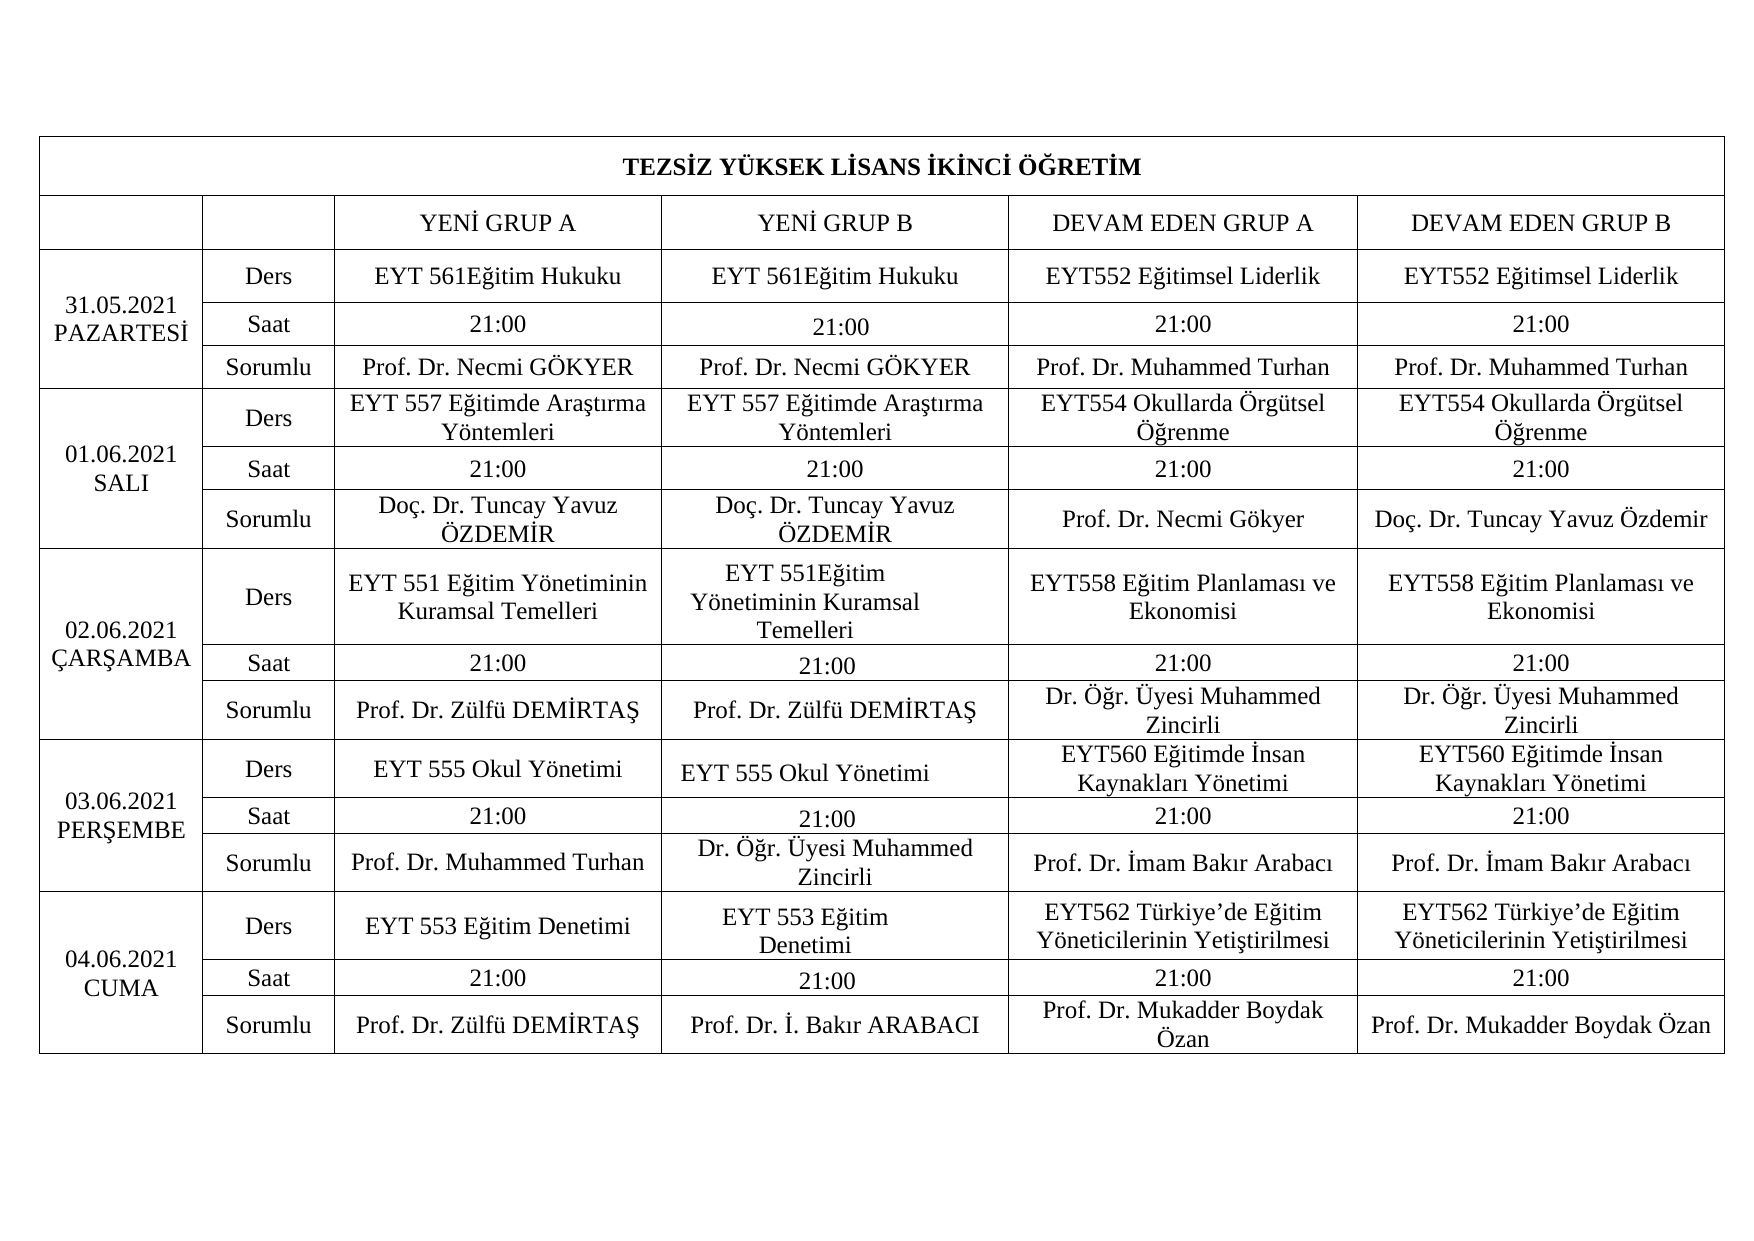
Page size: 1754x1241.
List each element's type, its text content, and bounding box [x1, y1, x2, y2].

table_cell EYT 557 Eğitimde Araştırma Yöntemleri [335, 389, 661, 446]
table_cell 21:00 [1358, 960, 1724, 994]
table_cell [203, 196, 334, 249]
table_cell 21:00 [662, 645, 1008, 680]
table_cell EYT 555 Okul Yönetimi [335, 740, 661, 797]
table_cell 21:00 [1009, 645, 1357, 680]
table_cell 21:00 [335, 447, 661, 489]
table_cell 21:00 [1358, 645, 1724, 680]
table_cell EYT 561Eğitim Hukuku [335, 250, 661, 302]
table_cell 21:00 [335, 645, 661, 680]
table_cell Ders [203, 250, 334, 302]
table_cell Saat [203, 798, 334, 832]
table_cell Sorumlu [203, 996, 334, 1053]
table_header TEZSİZ YÜKSEK LİSANS İKİNCİ ÖĞRETİM [40, 137, 1724, 195]
table_cell Ders [203, 389, 334, 446]
table_cell EYT 551 Eğitim Yönetiminin Kuramsal Temelleri [335, 549, 661, 644]
table_cell EYT 551Eğitim Yönetiminin Kuramsal Temelleri [662, 549, 1008, 644]
table_cell 21:00 [1009, 447, 1357, 489]
table_cell Prof. Dr. İmam Bakır Arabacı [1009, 834, 1357, 891]
table_cell Ders [203, 740, 334, 797]
table_cell EYT554 Okullarda Örgütsel Öğrenme [1358, 389, 1724, 446]
table_cell DEVAM EDEN GRUP A [1009, 196, 1357, 249]
table_cell Sorumlu [203, 490, 334, 548]
table_cell Prof. Dr. Zülfü DEMİRTAŞ [662, 681, 1008, 738]
table_cell 21:00 [1358, 447, 1724, 489]
table_cell EYT 557 Eğitimde Araştırma Yöntemleri [662, 389, 1008, 446]
table_cell EYT 553 Eğitim Denetimi [335, 892, 661, 959]
table_cell EYT562 Türkiye’de Eğitim Yöneticilerinin Yetiştirilmesi [1009, 892, 1357, 959]
table_cell YENİ GRUP B [662, 196, 1008, 249]
table_cell Doç. Dr. Tuncay Yavuz ÖZDEMİR [662, 490, 1008, 548]
table_cell EYT554 Okullarda Örgütsel Öğrenme [1009, 389, 1357, 446]
table_cell 21:00 [335, 303, 661, 344]
table_cell 21:00 [335, 798, 661, 832]
table_cell EYT562 Türkiye’de Eğitim Yöneticilerinin Yetiştirilmesi [1358, 892, 1724, 959]
table_cell Prof. Dr. Necmi GÖKYER [662, 346, 1008, 387]
table_cell Doç. Dr. Tuncay Yavuz Özdemir [1358, 490, 1724, 548]
table_cell Sorumlu [203, 681, 334, 738]
table_cell Dr. Öğr. Üyesi Muhammed Zincirli [1358, 681, 1724, 738]
table_cell Saat [203, 447, 334, 489]
table_cell EYT560 Eğitimde İnsan Kaynakları Yönetimi [1358, 740, 1724, 797]
table_cell Saat [203, 303, 334, 344]
table_cell EYT558 Eğitim Planlaması ve Ekonomisi [1009, 549, 1357, 644]
table_cell Prof. Dr. Muhammed Turhan [335, 834, 661, 891]
table_cell 04.06.2021 CUMA [40, 892, 202, 1053]
table_cell EYT552 Eğitimsel Liderlik [1358, 250, 1724, 302]
table_cell EYT 553 Eğitim Denetimi [662, 892, 1008, 959]
table_cell 21:00 [1358, 303, 1724, 344]
table_cell Doç. Dr. Tuncay Yavuz ÖZDEMİR [335, 490, 661, 548]
table_cell DEVAM EDEN GRUP B [1358, 196, 1724, 249]
table_cell 03.06.2021 PERŞEMBE [40, 740, 202, 891]
table_cell Prof. Dr. Mukadder Boydak Özan [1009, 996, 1357, 1053]
table_cell Prof. Dr. Zülfü DEMİRTAŞ [335, 996, 661, 1053]
table_cell Sorumlu [203, 346, 334, 387]
table_cell 21:00 [662, 447, 1008, 489]
table_cell Prof. Dr. Necmi GÖKYER [335, 346, 661, 387]
table_cell 02.06.2021 ÇARŞAMBA [40, 549, 202, 738]
table_cell EYT558 Eğitim Planlaması ve Ekonomisi [1358, 549, 1724, 644]
table_cell Ders [203, 892, 334, 959]
table_cell Prof. Dr. Muhammed Turhan [1009, 346, 1357, 387]
table_cell 21:00 [1009, 798, 1357, 832]
table_cell 21:00 [1009, 303, 1357, 344]
table_cell EYT 555 Okul Yönetimi [662, 740, 1008, 797]
table_cell Dr. Öğr. Üyesi Muhammed Zincirli [662, 834, 1008, 891]
table_cell Dr. Öğr. Üyesi Muhammed Zincirli [1009, 681, 1357, 738]
table_cell 21:00 [662, 960, 1008, 994]
table_cell EYT 561Eğitim Hukuku [662, 250, 1008, 302]
table_cell Prof. Dr. Mukadder Boydak Özan [1358, 996, 1724, 1053]
table_cell [40, 196, 202, 249]
table_cell Prof. Dr. Zülfü DEMİRTAŞ [335, 681, 661, 738]
table_cell YENİ GRUP A [335, 196, 661, 249]
table_cell 01.06.2021 SALI [40, 389, 202, 548]
table_cell 21:00 [1358, 798, 1724, 832]
table_cell 21:00 [335, 960, 661, 994]
table_cell 21:00 [662, 303, 1008, 344]
table_cell EYT560 Eğitimde İnsan Kaynakları Yönetimi [1009, 740, 1357, 797]
table_cell 21:00 [1009, 960, 1357, 994]
table_cell Prof. Dr. İ. Bakır ARABACI [662, 996, 1008, 1053]
table_cell Prof. Dr. Muhammed Turhan [1358, 346, 1724, 387]
table_cell Prof. Dr. İmam Bakır Arabacı [1358, 834, 1724, 891]
table_cell Ders [203, 549, 334, 644]
table_cell Sorumlu [203, 834, 334, 891]
table_cell Saat [203, 645, 334, 680]
table_cell 31.05.2021 PAZARTESİ [40, 250, 202, 387]
table_cell 21:00 [662, 798, 1008, 832]
table_cell EYT552 Eğitimsel Liderlik [1009, 250, 1357, 302]
table_cell Saat [203, 960, 334, 994]
table_cell Prof. Dr. Necmi Gökyer [1009, 490, 1357, 548]
